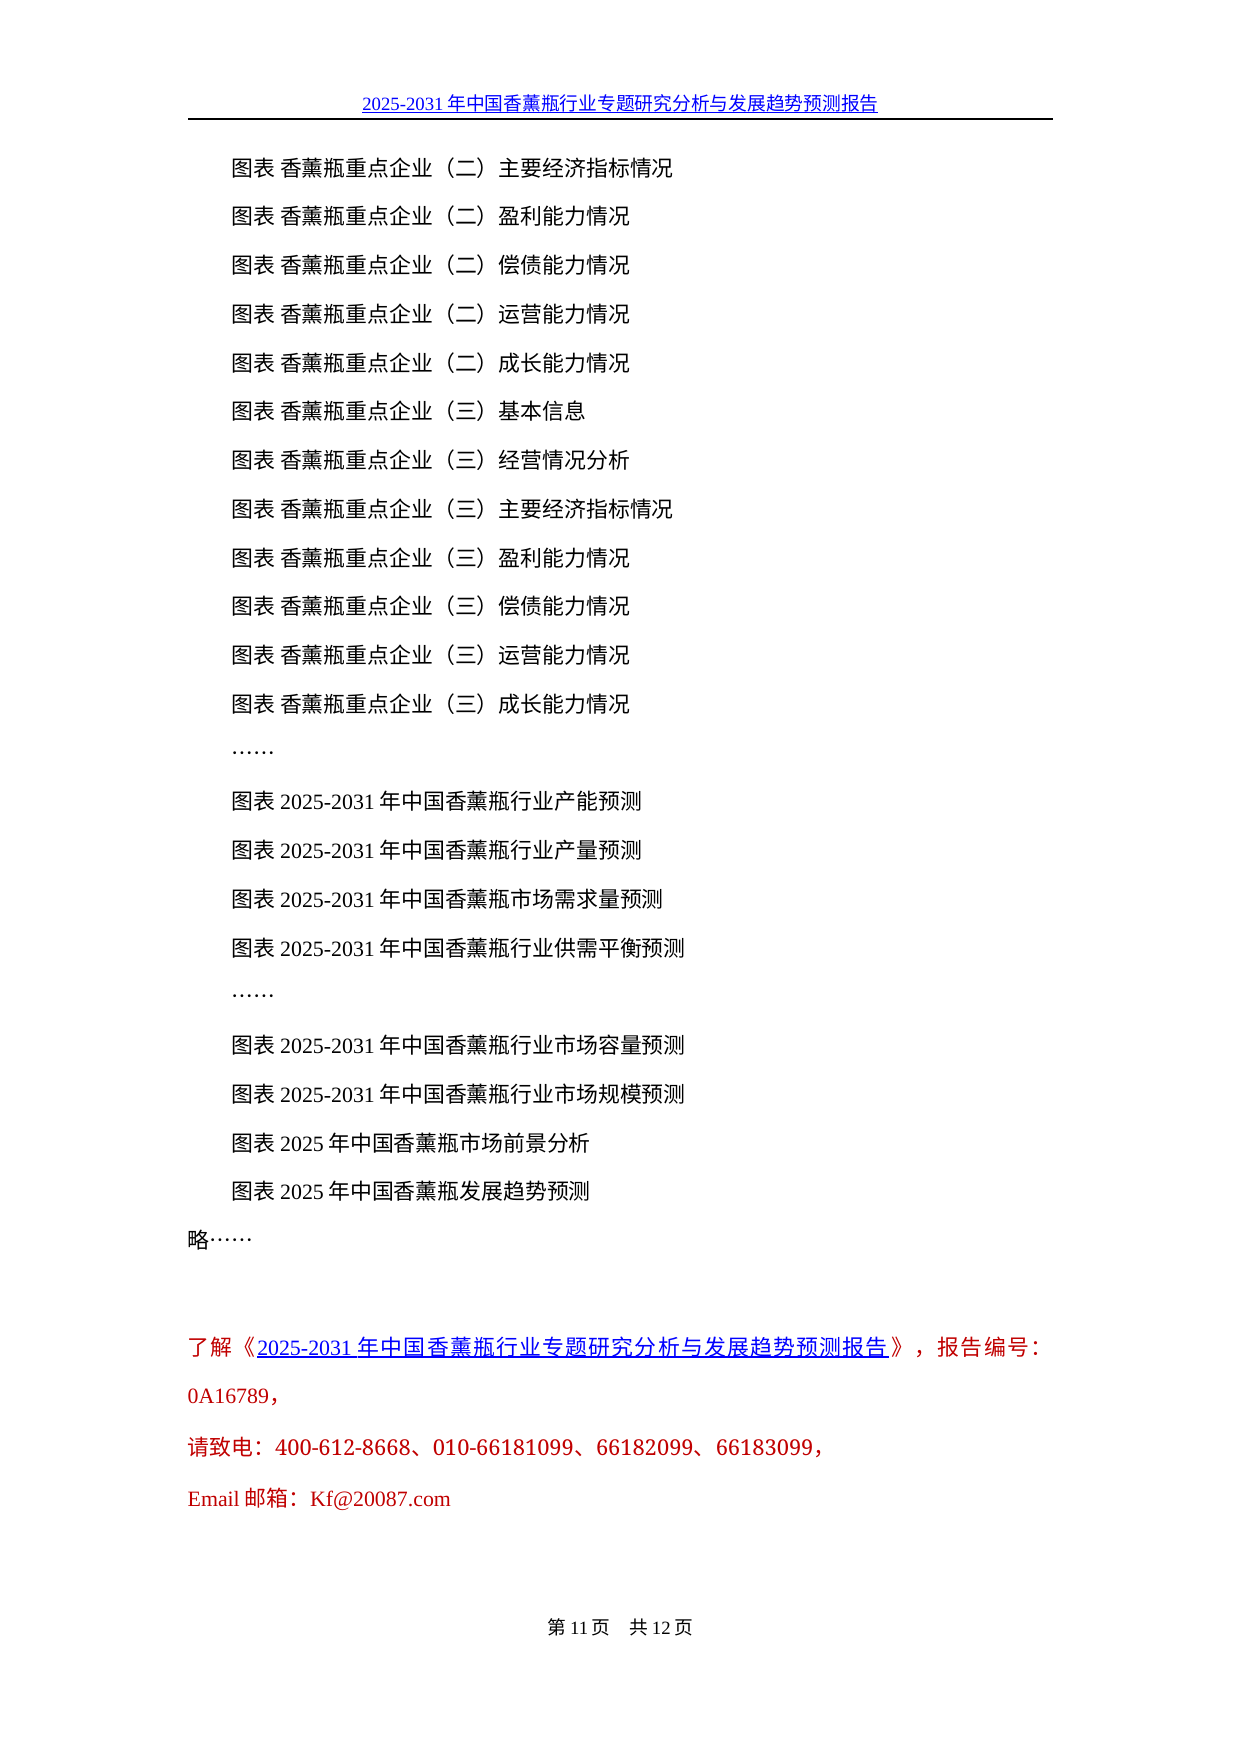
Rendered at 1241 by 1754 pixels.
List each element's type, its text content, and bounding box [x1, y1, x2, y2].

text 请致电：400-612-8668、010-66181099、66182099、66183099， [187, 1429, 1053, 1462]
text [187, 150, 1053, 1255]
text 了解《2025-2031年中国香薰瓶行业专题研究分析与发展趋势预测报告》，报告编号：0A16789， [187, 1329, 1053, 1410]
text Email邮箱：Kf@20087.com [187, 1481, 1053, 1513]
